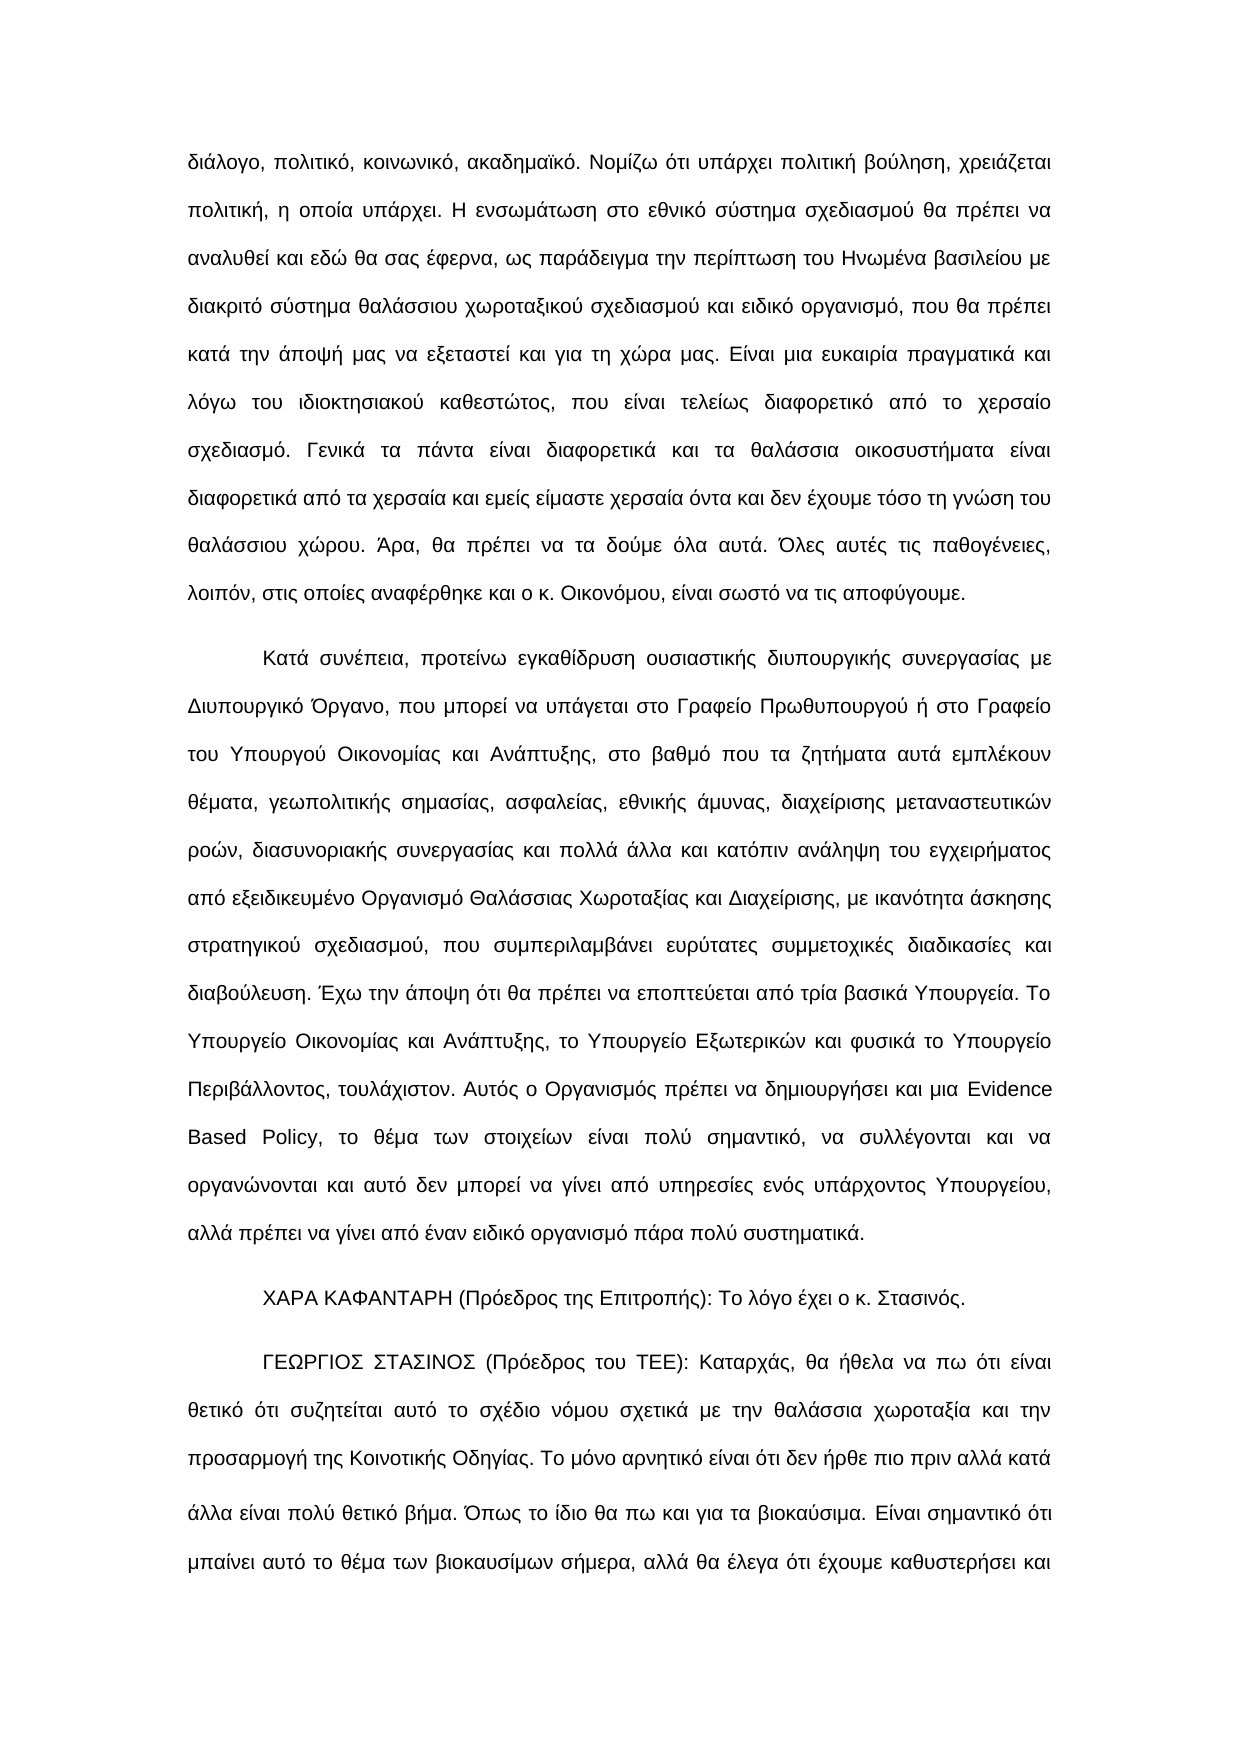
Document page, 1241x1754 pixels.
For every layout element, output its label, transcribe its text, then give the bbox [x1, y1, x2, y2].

text Κατά συνέπεια, προτείνω εγκαθίδρυση ουσιαστικής διυπουργικής συνεργασίας με Διυπουργικό Όργανο, που μπορεί να υπάγεται στο Γραφείο Πρωθυπουργού ή στο Γραφείο του Υπουργού Οικονομίας και Ανάπτυξης, στο βαθμό που τα ζητήματα αυτά εμπλέκουν θέματα, γεωπολιτικής σημασίας, ασφαλείας, εθνικής άμυνας, διαχείρισης μεταναστευτικών ροών, διασυνοριακής συνεργασίας και πολλά άλλα και κατόπιν ανάληψη του εγχειρήματος από εξειδικευμένο Οργανισμό Θαλάσσιας Χωροταξίας και Διαχείρισης, με ικανότητα άσκησης στρατηγικού σχεδιασμού, που συμπεριλαμβάνει ευρύτατες συμμετοχικές διαδικασίες και διαβούλευση. Έχω την άποψη ότι θα πρέπει να εποπτεύεται από τρία βασικά Υπουργεία. Το Υπουργείο Οικονομίας και Ανάπτυξης, το Υπουργείο Εξωτερικών και φυσικά το Υπουργείο Περιβάλλοντος, τουλάχιστον. Αυτός ο Οργανισμός πρέπει να δημιουργήσει και μια Evidence Based Policy, το θέμα των στοιχείων είναι πολύ σημαντικό, να συλλέγονται και να οργανώνονται και αυτό δεν μπορεί να γίνει από υπηρεσίες ενός υπάρχοντος Υπουργείου, αλλά πρέπει να γίνει από έναν ειδικό οργανισμό πάρα πολύ συστηματικά. [187, 646, 1053, 1245]
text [187, 1350, 1053, 1574]
text ΧΑΡΑ ΚΑΦΑΝΤΑΡΗ (Πρόεδρος της Επιτροπής): Το λόγο έχει ο κ. Στασινός. [187, 1285, 1053, 1309]
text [187, 150, 1053, 605]
